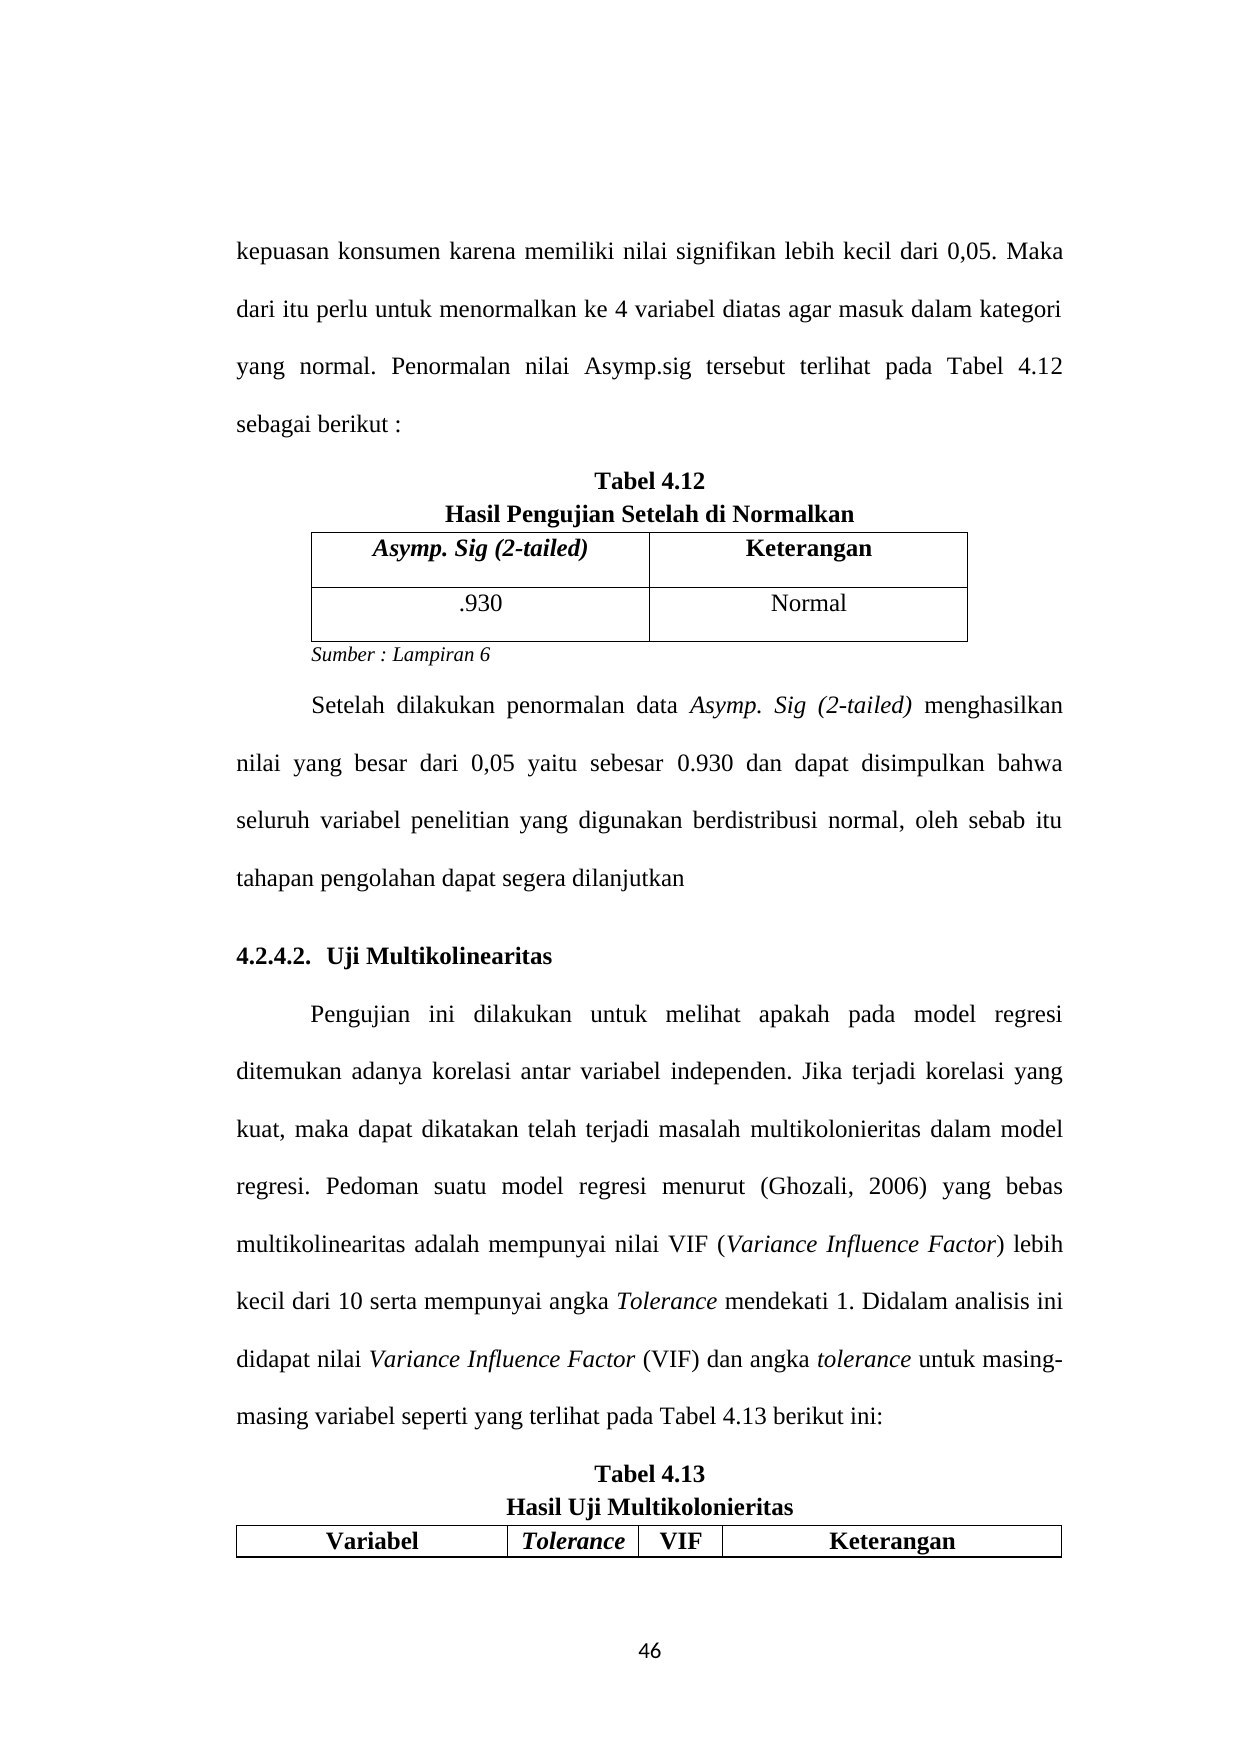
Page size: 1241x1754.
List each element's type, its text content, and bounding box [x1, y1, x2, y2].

table_header Keterangan [723, 1526, 1061, 1556]
table_header Asymp. Sig (2-tailed) [312, 533, 649, 587]
table_cell Normal [650, 588, 967, 641]
text Tabel 4.13 [236, 1459, 1063, 1487]
table_header VIF [639, 1526, 722, 1556]
text Tabel 4.12 [236, 466, 1063, 495]
text Setelah dilakukan penormalan data Asymp. Sig (2-tailed) menghasilkan nilai yang besar dari 0,05 yaitu sebesar 0.930 dan dapat disimpulkan bahwa seluruh variabel penelitian yang digunakan berdistribusi normal, oleh sebab itu tahapan pengolahan dapat segera dilanjutkan [236, 690, 1063, 892]
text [236, 236, 1063, 437]
subtitle Uji Multikolinearitas [236, 941, 1063, 970]
table_cell .930 [312, 588, 649, 641]
text Sumber : Lampiran 6 [236, 642, 1063, 666]
text Hasil Pengujian Setelah di Normalkan [236, 499, 1063, 528]
table_header Variabel [237, 1526, 507, 1556]
text Pengujian ini dilakukan untuk melihat apakah pada model regresi ditemukan adanya korelasi antar variabel independen. Jika terjadi korelasi yang kuat, maka dapat dikatakan telah terjadi masalah multikolonieritas dalam model regresi. Pedoman suatu model regresi menurut (Ghozali, 2006) yang bebas multikolinearitas adalah mempunyai nilai VIF (Variance Influence Factor) lebih kecil dari 10 serta mempunyai angka Tolerance mendekati 1. Didalam analisis ini didapat nilai Variance Influence Factor (VIF) dan angka tolerance untuk masing-masing variabel seperti yang terlihat pada Tabel 4.13 berikut ini: [236, 999, 1063, 1430]
text Hasil Uji Multikolonieritas [236, 1492, 1063, 1521]
table_header Keterangan [650, 533, 967, 587]
table_header Tolerance [508, 1526, 638, 1556]
